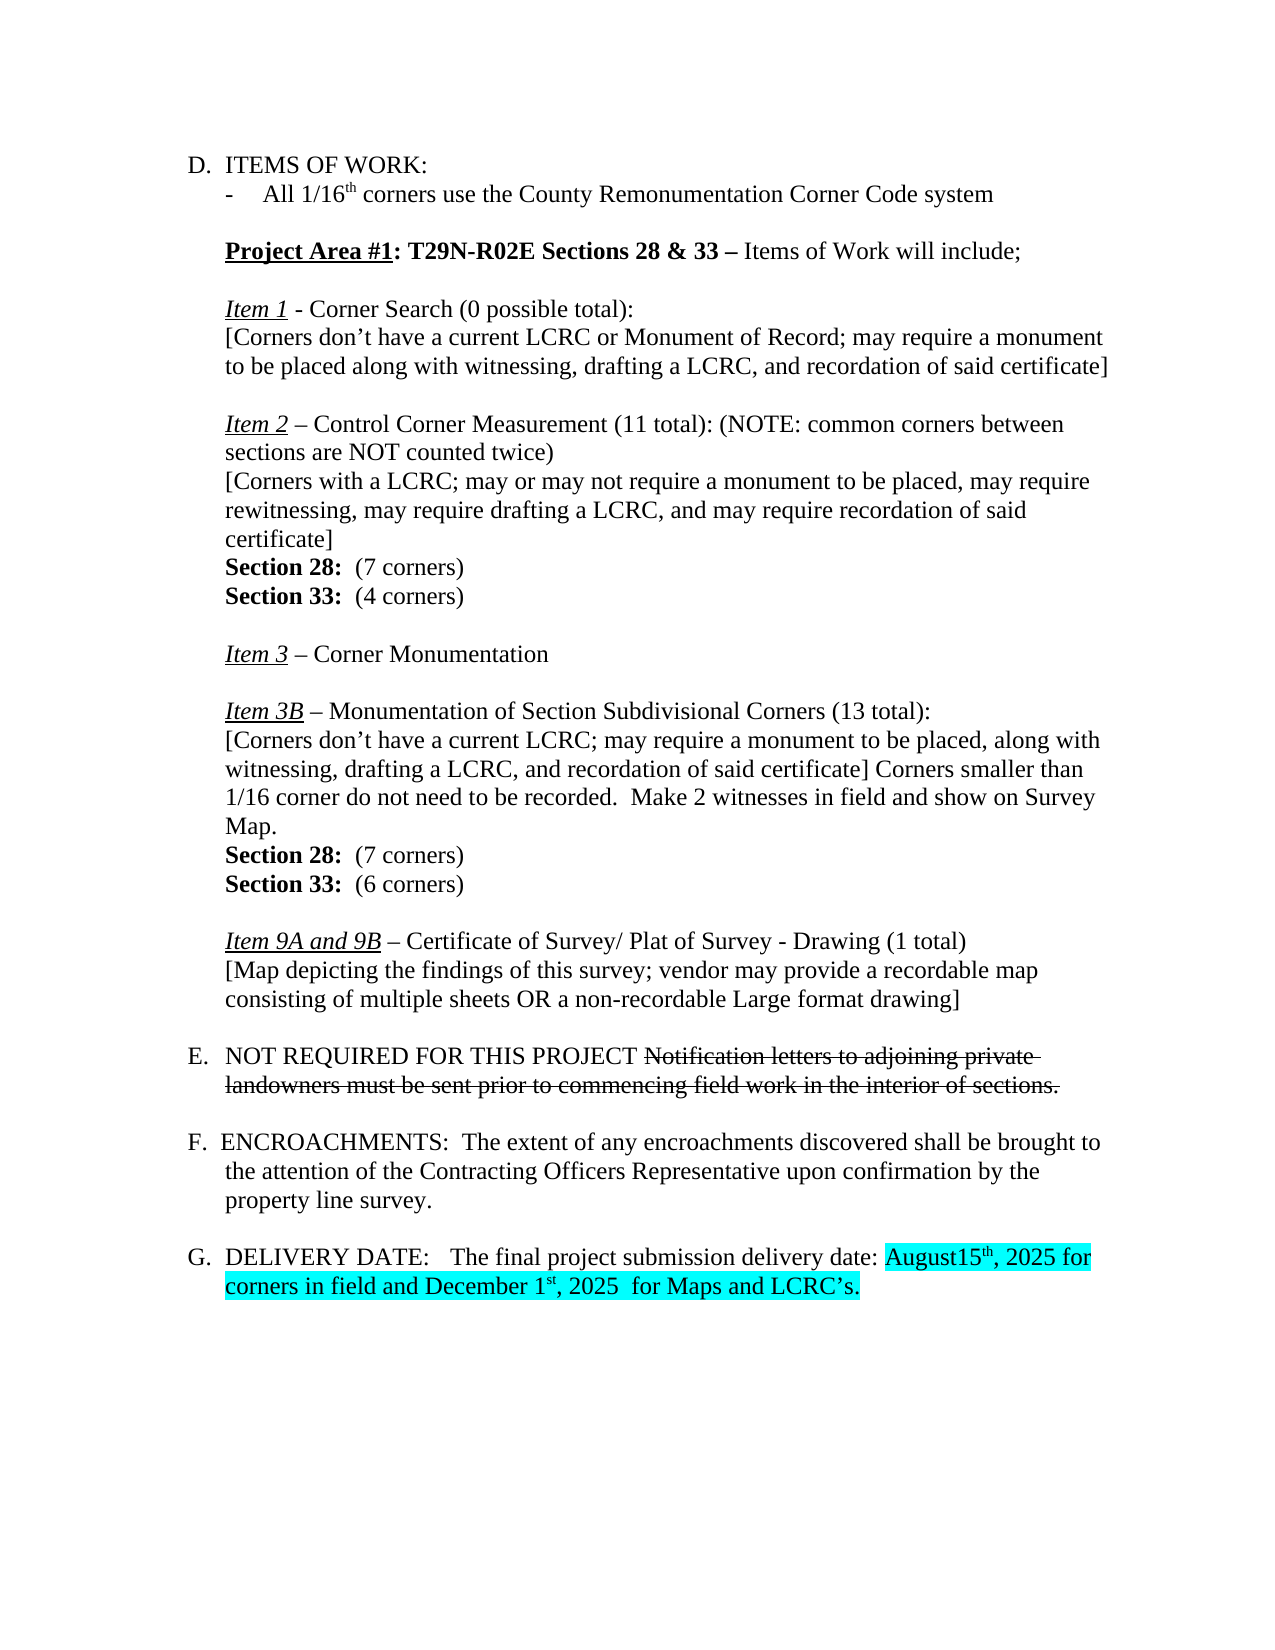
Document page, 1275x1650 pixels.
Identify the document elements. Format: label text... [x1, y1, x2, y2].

text E. NOT REQUIRED FOR THIS PROJECT Notification letters to adjoining private landowners must be sent prior to commencing field work in the interior of sections. [187, 1041, 1125, 1099]
text Section 33: (6 corners) [225, 869, 1125, 897]
text Project Area #1: T29N-R02E Sections 28 & 33 – Items of Work will include; [225, 236, 1125, 265]
text [Corners don’t have a current LCRC; may require a monument to be placed, along with witnessing, drafting a LCRC, and recordation of said certificate] Corners smaller than 1/16 corner do not need to be recorded. Make 2 witnesses in field and show on Survey Map. [225, 725, 1125, 840]
text Item 3B – Monumentation of Section Subdivisional Corners (13 total): [225, 696, 1125, 725]
text Section 28: (7 corners) [225, 840, 1125, 869]
text Section 33: (4 corners) [225, 581, 1125, 610]
text F. ENCROACHMENTS: The extent of any encroachments discovered shall be brought to the attention of the Contracting Officers Representative upon confirmation by the property line survey. [187, 1127, 1125, 1214]
text Item 1 - Corner Search (0 possible total): [225, 294, 1125, 322]
text Section 28: (7 corners) [225, 552, 1125, 581]
text Item 2 – Control Corner Measurement (11 total): (NOTE: common corners between sections are NOT counted twice) [225, 409, 1125, 466]
text [Corners don’t have a current LCRC or Monument of Record; may require a monument to be placed along with witnessing, drafting a LCRC, and recordation of said certificate] [225, 322, 1125, 380]
text Item 9A and 9B – Certificate of Survey/ Plat of Survey - Drawing (1 total) [225, 926, 1125, 955]
text [Map depicting the findings of this survey; vendor may provide a recordable map consisting of multiple sheets OR a non-recordable Large format drawing] [225, 955, 1125, 1012]
text G. DELIVERY DATE: The final project submission delivery date: August15th, 2025 for corners in field and December 1st, 2025 for Maps and LCRC’s. [187, 1242, 1125, 1300]
text [Corners with a LCRC; may or may not require a monument to be placed, may require rewitnessing, may require drafting a LCRC, and may require recordation of said certificate] [225, 466, 1125, 552]
list All 1/16th corners use the County Remonumentation Corner Code system [225, 179, 1125, 207]
text Item 3 – Corner Monumentation [225, 639, 1125, 667]
list ITEMS OF WORK: [187, 150, 1125, 179]
